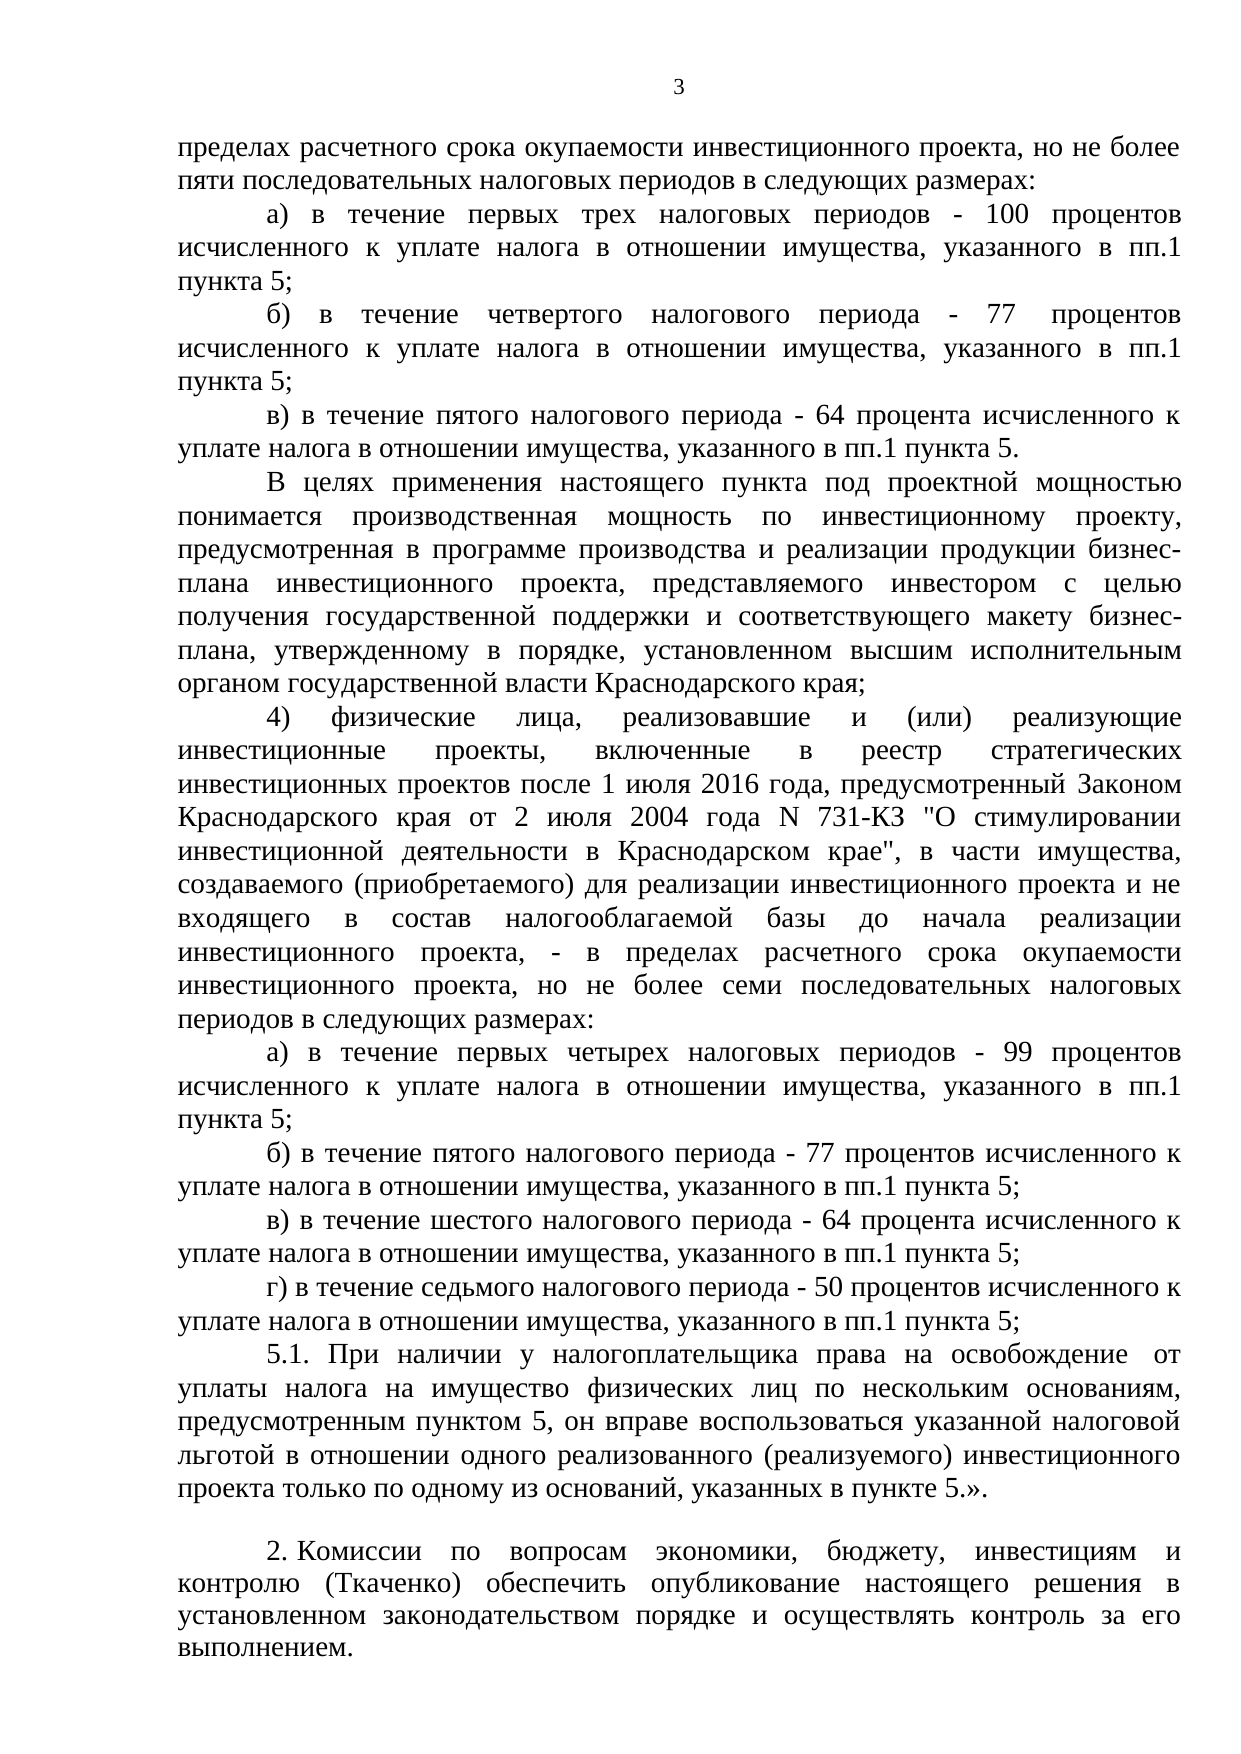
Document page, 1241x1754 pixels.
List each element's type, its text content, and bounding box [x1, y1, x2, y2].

text пределах расчетного срока окупаемости инвестиционного проекта, но не более пяти последовательных налоговых периодов в следующих размерах: [177, 129, 1181, 196]
text а) в течение первых трех налоговых периодов - 100 процентов исчисленного к уплате налога в отношении имущества, указанного в пп.1 пункта 5; [177, 196, 1182, 296]
text а) в течение первых четырех налоговых периодов - 99 процентов исчисленного к уплате налога в отношении имущества, указанного в пп.1 пункта 5; [177, 1034, 1182, 1135]
text в) в течение шестого налогового периода - 64 процента исчисленного к уплате налога в отношении имущества, указанного в пп.1 пункта 5; [177, 1202, 1181, 1269]
text 5.1. При наличии у налогоплательщика права на освобождение от уплаты налога на имущество физических лиц по нескольким основаниям, предусмотренным пунктом 5, он вправе воспользоваться указанной налоговой льготой в отношении одного реализованного (реализуемого) инвестиционного проекта только по одному из оснований, указанных в пункте 5.». [177, 1336, 1181, 1504]
text б) в течение пятого налогового периода - 77 процентов исчисленного к уплате налога в отношении имущества, указанного в пп.1 пункта 5; [177, 1135, 1182, 1202]
text В целях применения настоящего пункта под проектной мощностью понимается производственная мощность по инвестиционному проекту, предусмотренная в программе производства и реализации продукции бизнес- плана инвестиционного проекта, представляемого инвестором с целью получения государственной поддержки и соответствующего макету бизнес- плана, утвержденному в порядке, установленном высшим исполнительным органом государственной власти Краснодарского края; [177, 464, 1182, 699]
text г) в течение седьмого налогового периода - 50 процентов исчисленного к уплате налога в отношении имущества, указанного в пп.1 пункта 5; [177, 1269, 1181, 1336]
list Комиссии по вопросам экономики, бюджету, инвестициям и контролю (Ткаченко) обеспечить опубликование настоящего решения в установленном законодательством порядке и осуществлять контроль за его выполнением. [177, 1535, 1181, 1663]
list физические лица, реализовавшие и (или) реализующие инвестиционные проекты, включенные в реестр стратегических инвестиционных проектов после 1 июля 2016 года, предусмотренный Законом Краснодарского края от 2 июля 2004 года N 731-КЗ "О стимулировании инвестиционной деятельности в Краснодарском крае", в части имущества, создаваемого (приобретаемого) для реализации инвестиционного проекта и не входящего в состав налогооблагаемой базы до начала реализации инвестиционного проекта, - в пределах расчетного срока окупаемости инвестиционного проекта, но не более семи последовательных налоговых периодов в следующих размерах: [177, 699, 1182, 1034]
text б) в течение четвертого налогового периода - 77 процентов исчисленного к уплате налога в отношении имущества, указанного в пп.1 пункта 5; [177, 296, 1182, 397]
text в) в течение пятого налогового периода - 64 процента исчисленного к уплате налога в отношении имущества, указанного в пп.1 пункта 5. [177, 397, 1181, 464]
